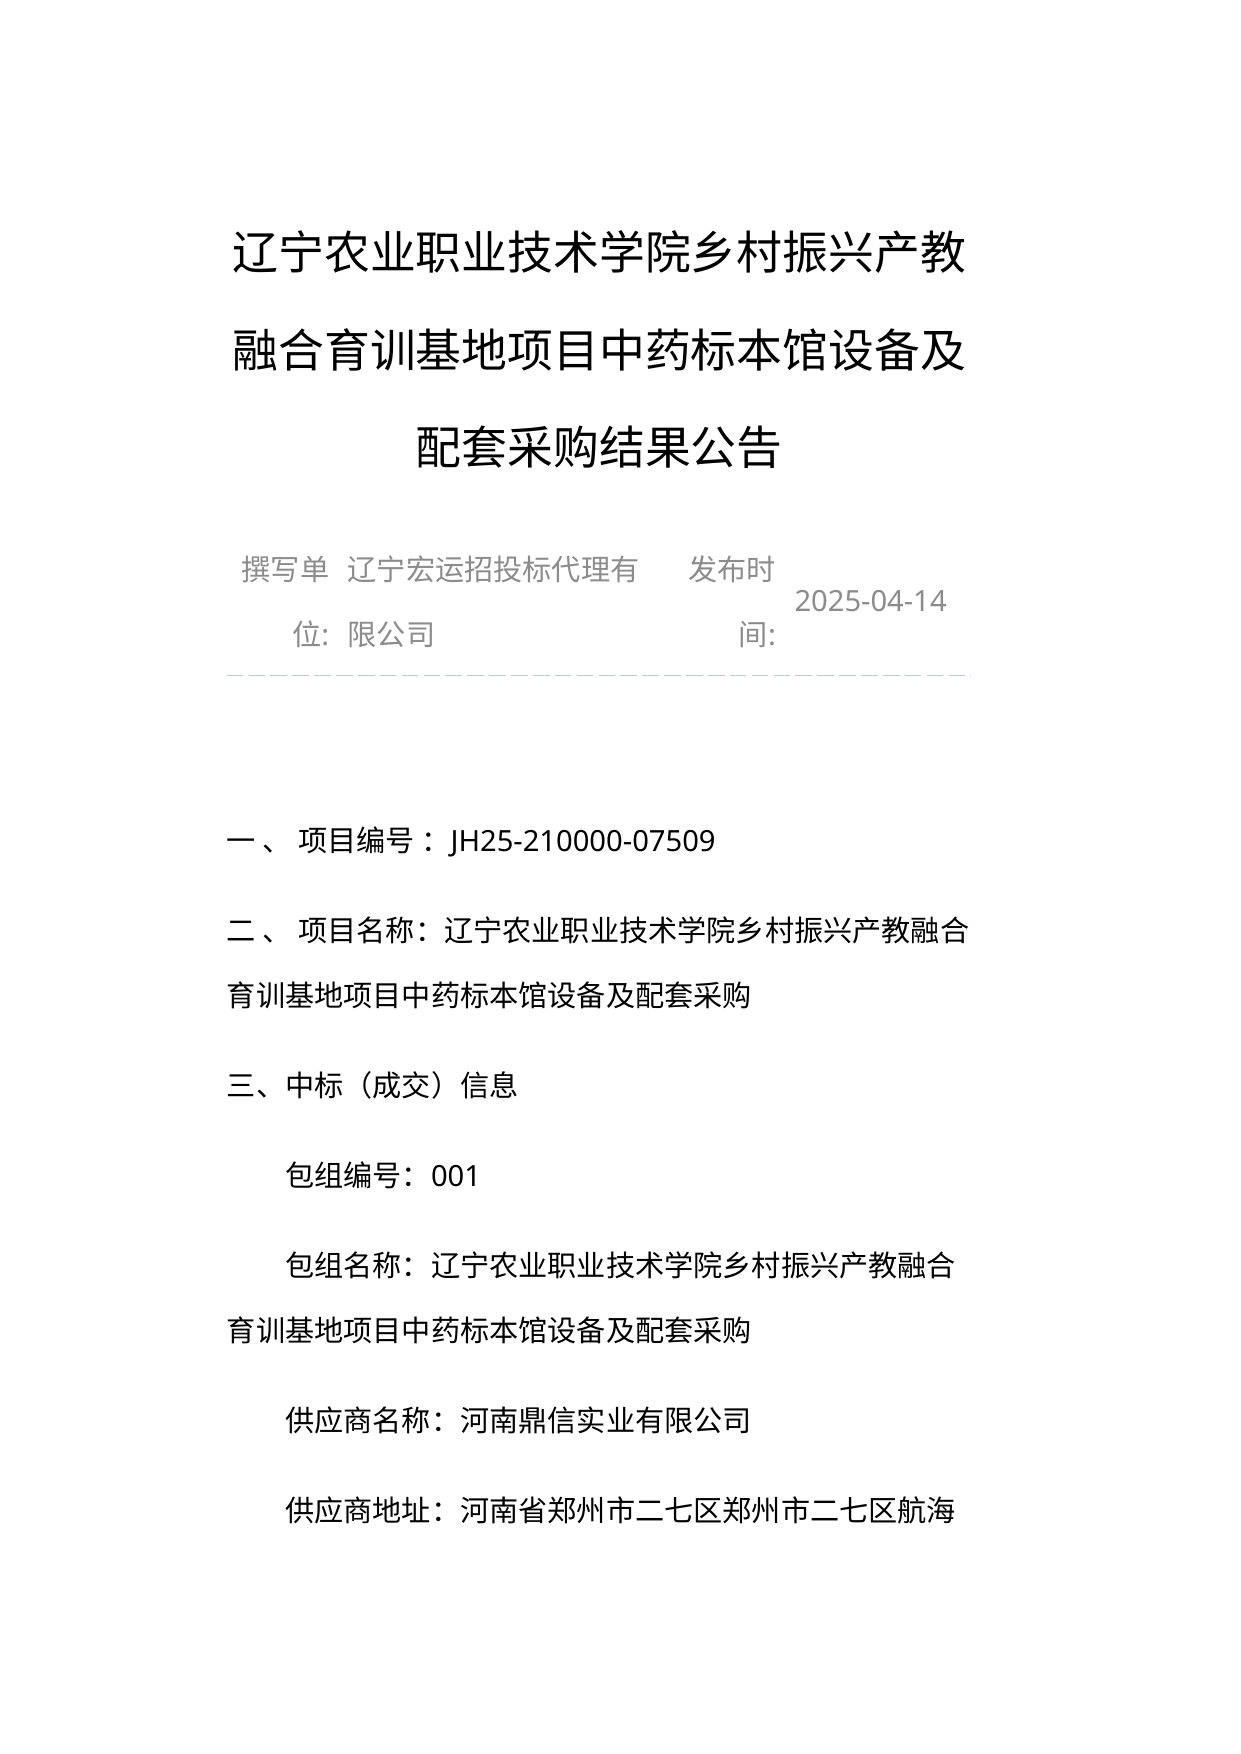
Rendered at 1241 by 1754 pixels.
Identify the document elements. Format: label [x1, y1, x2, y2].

table_header [188, 162, 1053, 1580]
